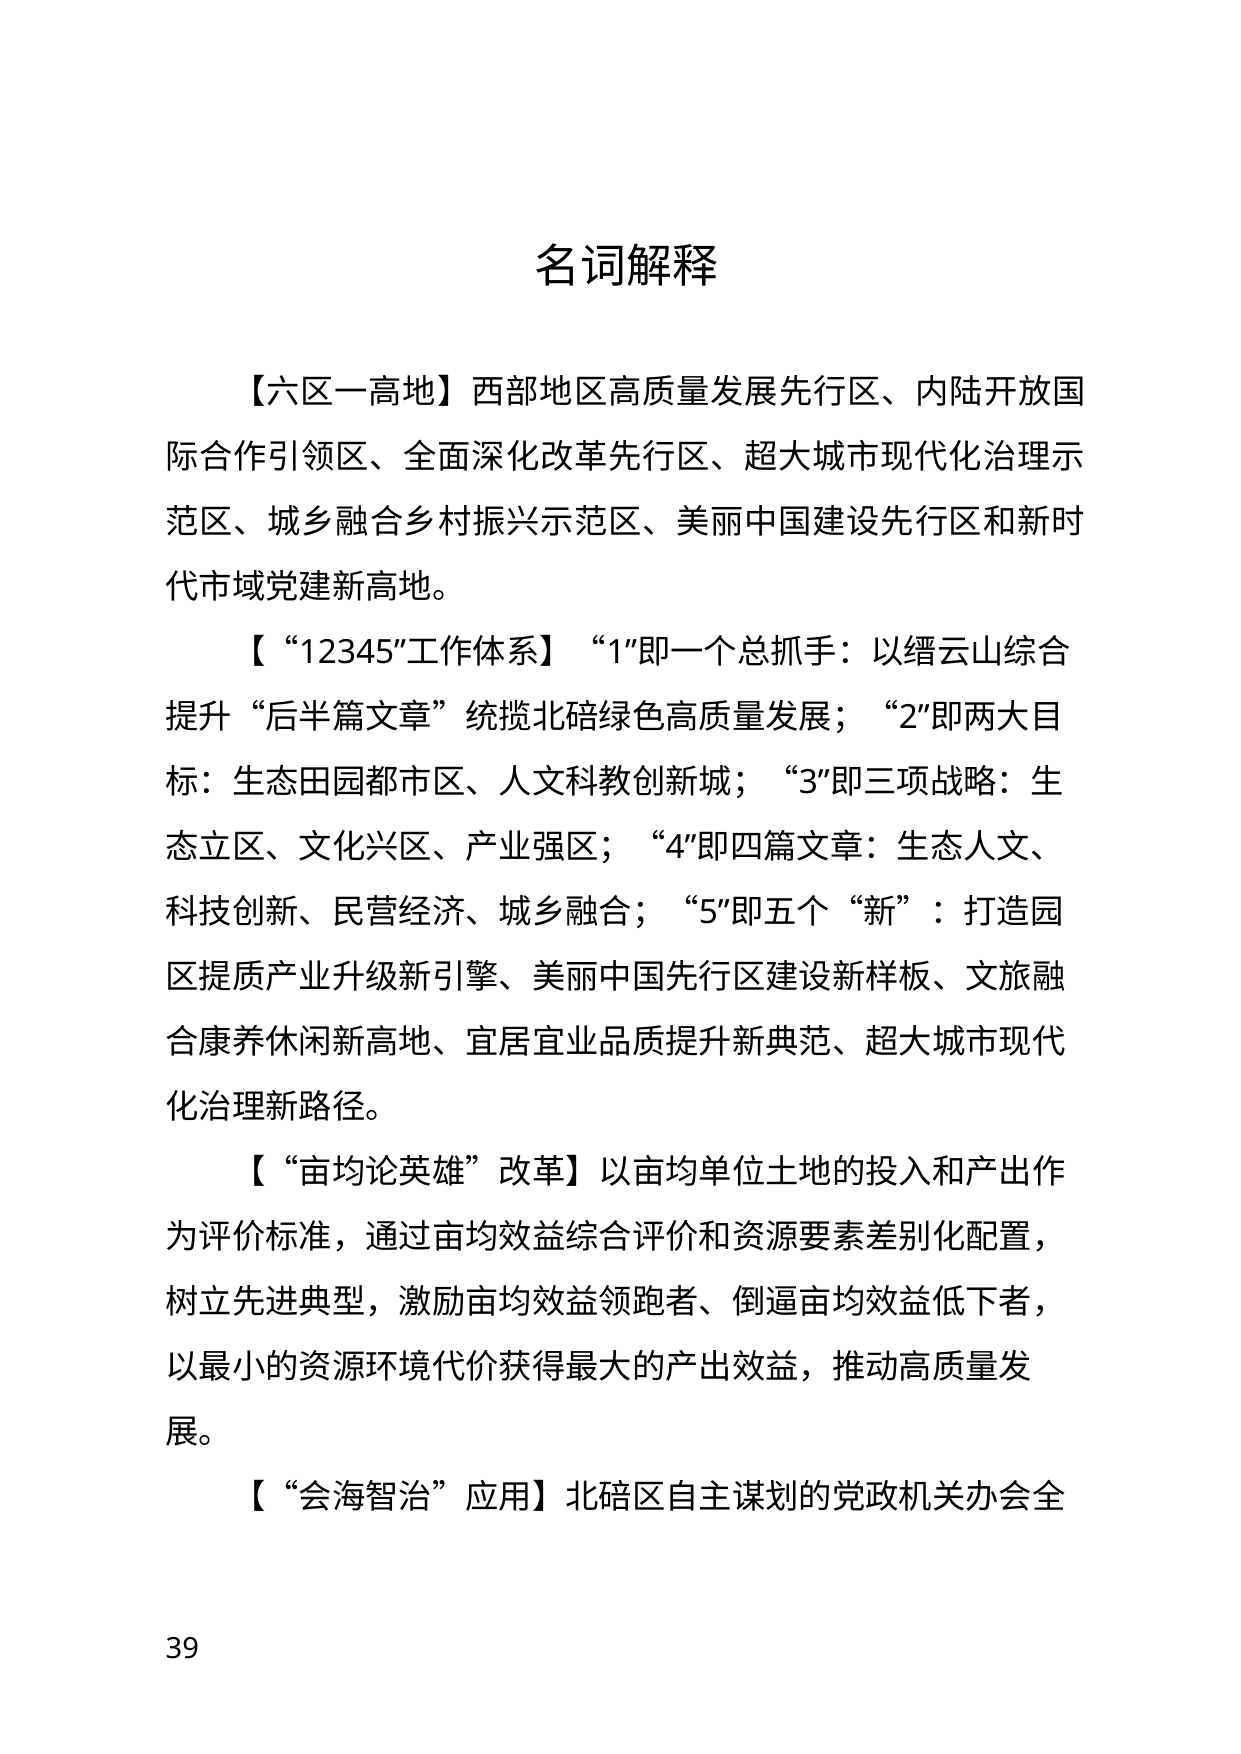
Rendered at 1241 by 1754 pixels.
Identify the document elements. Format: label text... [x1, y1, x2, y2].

text 【“12345”工作体系】“1”即一个总抓手‌：以缙云山综合提升“后半篇文章”统揽北碚绿色高质量发展；“2”即两大目标：生态田园都市区、人文科教创新城；“3”即三项战略：生态立区、文化兴区、产业强区；“4”即四篇文章：生态人文、科技创新、民营经济、城乡融合；“5”即五个“新”：打造园区提质产业升级新引擎、美丽中国先行区建设新样板、文旅融合康养休闲新高地、宜居宜业品质提升新典范、超大城市现代化治理新路径。 [165, 617, 1087, 1137]
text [165, 1462, 1087, 1527]
list 【六区一高地】西部地区高质量发展先行区、内陆开放国际合作引领区、全面深化改革先行区、超大城市现代化治理示范区、城乡融合乡村振兴示范区、美丽中国建设先行区和新时代市域党建新高地。 [165, 357, 1087, 617]
text 【“亩均论英雄”改革】以亩均单位土地的投入和产出作为评价标准，通过亩均效益综合评价和资源要素差别化配置，树立先进典型，激励亩均效益领跑者、倒逼亩均效益低下者，以最小的资源环境代价获得最大的产出效益，推动高质量发展。 [165, 1137, 1087, 1462]
text 名词解释 [165, 233, 1087, 295]
